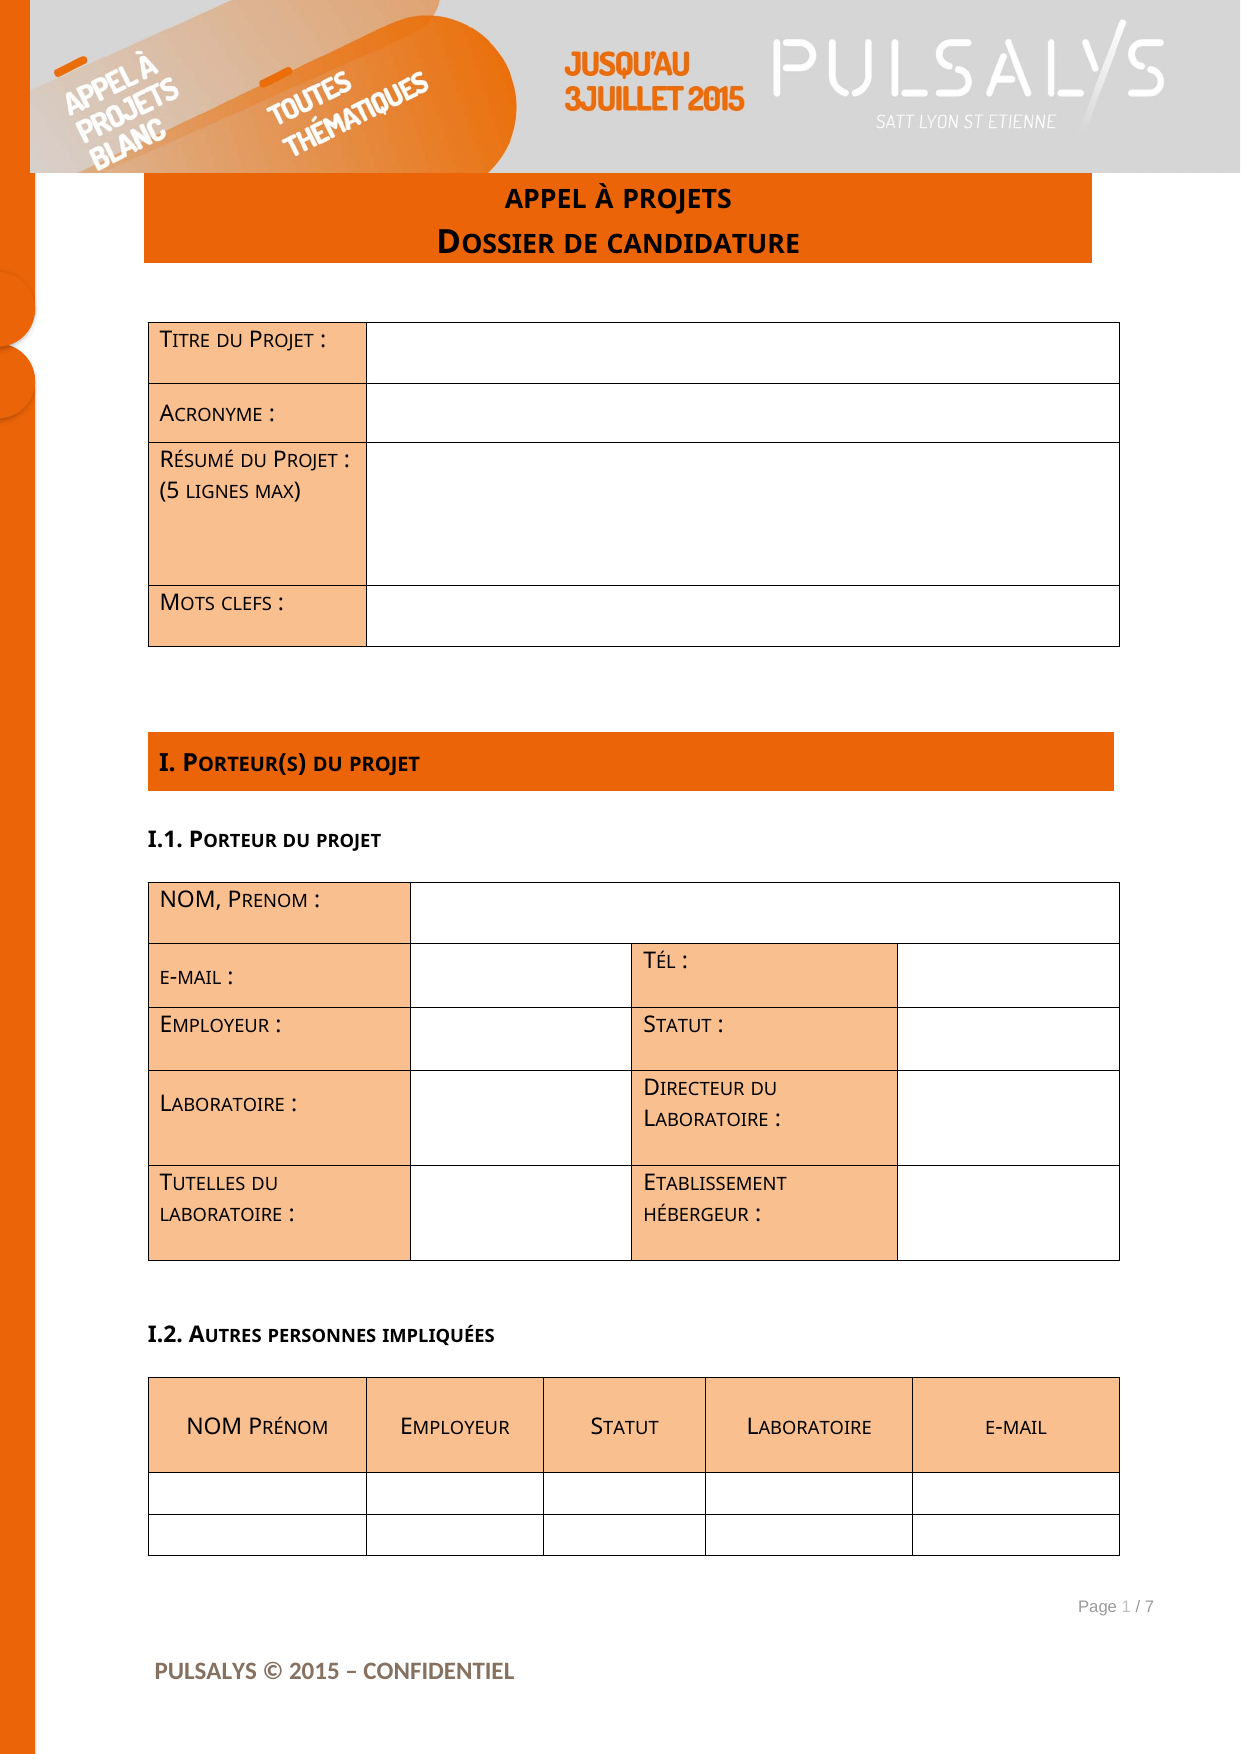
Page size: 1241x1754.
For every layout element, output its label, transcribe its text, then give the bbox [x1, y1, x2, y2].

table_cell [367, 586, 1119, 646]
table_cell [913, 1473, 1119, 1513]
table_cell Acronyme : [149, 384, 366, 442]
table_cell Etablissement hébergeur : [632, 1166, 897, 1260]
table_cell [411, 1008, 631, 1070]
table_cell Mots clefs : [149, 586, 366, 646]
table_cell Tutelles du laboratoire : [149, 1166, 410, 1260]
table_header appel à projets Dossier de candidature [144, 173, 1092, 263]
table_cell [411, 1071, 631, 1165]
table_cell Employeur : [149, 1008, 410, 1070]
table_cell [367, 443, 1119, 585]
table_cell [149, 1473, 366, 1513]
table_cell [149, 1515, 366, 1555]
table_cell [706, 1473, 912, 1513]
text I.2. Autres personnes impliquées [148, 1318, 1093, 1349]
table_cell [544, 1473, 705, 1513]
table_cell Statut : [632, 1008, 897, 1070]
table_cell Directeur du Laboratoire : [632, 1071, 897, 1165]
table_header NOM, Prenom : [149, 883, 410, 943]
table_header Titre du Projet : [149, 323, 366, 383]
table_header I. Porteur(s) du projet [148, 732, 1114, 791]
table_cell Tél : [632, 944, 897, 1007]
table_cell [706, 1515, 912, 1555]
table_cell [913, 1515, 1119, 1555]
table_cell Résumé du Projet : (5 lignes max) [149, 443, 366, 585]
table_cell [898, 1166, 1119, 1260]
table_cell [411, 1166, 631, 1260]
table_header e-mail [913, 1378, 1119, 1472]
table_header Laboratoire [706, 1378, 912, 1472]
text I.1. Porteur du projet [148, 823, 1093, 854]
table_cell [367, 1473, 543, 1513]
table_cell [411, 944, 631, 1007]
table_cell [367, 1515, 543, 1555]
table_header Statut [544, 1378, 705, 1472]
table_header Employeur [367, 1378, 543, 1472]
picture [30, 0, 1241, 173]
table_cell [898, 1071, 1119, 1165]
table_cell [367, 384, 1119, 442]
table_cell Laboratoire : [149, 1071, 410, 1165]
table_cell e-mail : [149, 944, 410, 1007]
table_header NOM Prénom [149, 1378, 366, 1472]
table_cell [544, 1515, 705, 1555]
table_cell [898, 1008, 1119, 1070]
table_header [367, 323, 1119, 383]
table_cell [898, 944, 1119, 1007]
table_header [411, 883, 1119, 943]
